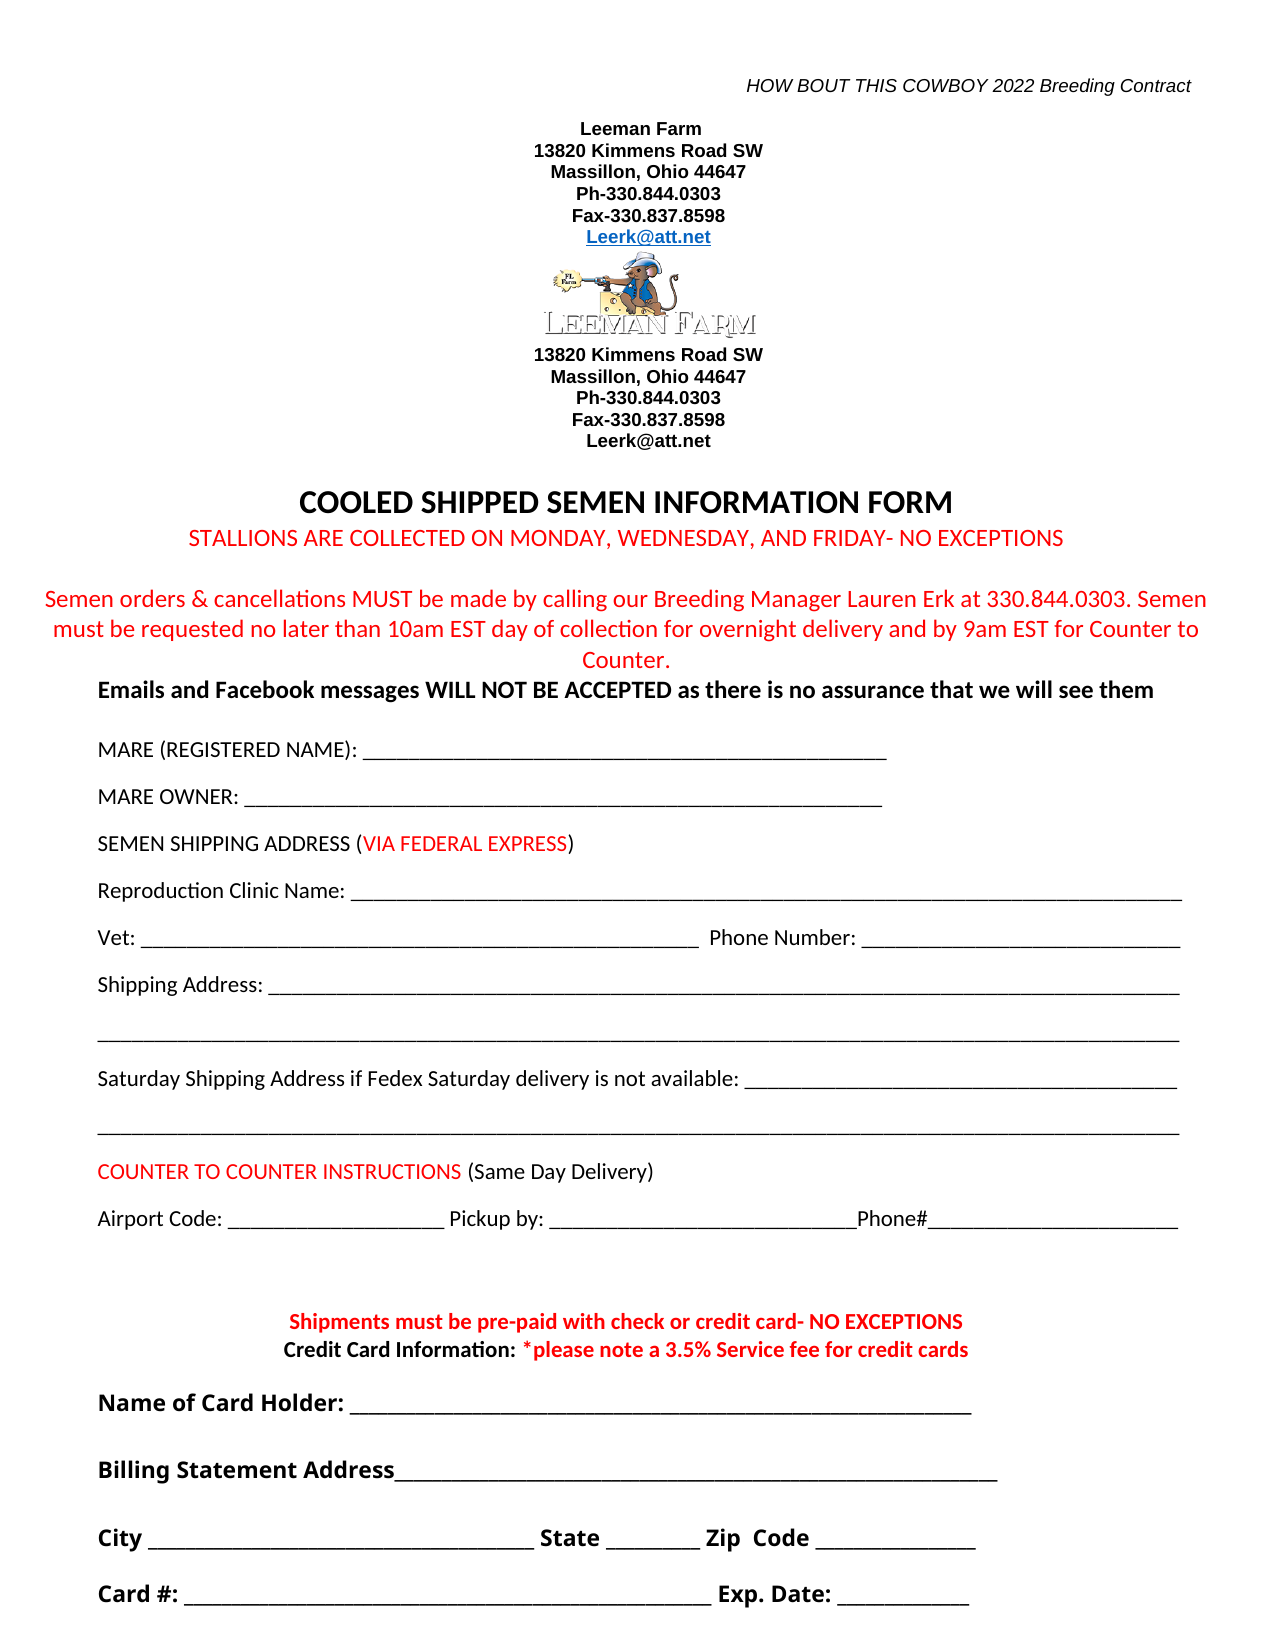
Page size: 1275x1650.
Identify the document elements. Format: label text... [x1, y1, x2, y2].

text Fax-330.837.8598 [96, 204, 1200, 226]
text Credit Card Information: *please note a 3.5% Service fee for credit cards [22, 1335, 1230, 1363]
text Name of Card Holder: __________________________________________________________________ [22, 1386, 1230, 1418]
text Leerk@att.net [96, 226, 1200, 247]
text Massillon, Ohio 44647 [96, 366, 1200, 387]
text Vet: _________________________________________________ Phone Number: ____________________________ [22, 923, 1230, 951]
text SEMEN SHIPPING ADDRESS (VIA FEDERAL EXPRESS) [22, 829, 1230, 857]
text MARE (REGISTERED NAME): ______________________________________________ [22, 736, 1230, 763]
text 13820 Kimmens Road SW [96, 140, 1200, 161]
text _______________________________________________________________________________________________ [22, 1111, 1230, 1138]
text STALLIONS ARE COLLECTED ON MONDAY, WEDNESDAY, AND FRIDAY- NO EXCEPTIONS [22, 522, 1230, 552]
text City _________________________________________ State __________ Zip Code _________________ [22, 1521, 1230, 1553]
text Saturday Shipping Address if Fedex Saturday delivery is not available: ______________________________________ [22, 1064, 1230, 1092]
text Semen orders & cancellations MUST be made by calling our Breeding Manager Lauren Erk at 330.844.0303. Semen must be requested no later than 10am EST day of collection for overnight delivery and by 9am EST for Counter to Counter. [22, 583, 1230, 674]
text Fax-330.837.8598 [96, 409, 1200, 430]
text Ph-330.844.0303 [96, 183, 1200, 204]
text 13820 Kimmens Road SW [96, 344, 1200, 366]
text Massillon, Ohio 44647 [96, 161, 1200, 183]
text Card #: ________________________________________________________ Exp. Date: ______________ [22, 1578, 1230, 1610]
text Airport Code: ___________________ Pickup by: ___________________________Phone#______________________ [22, 1204, 1230, 1232]
text MARE OWNER: ________________________________________________________ [22, 782, 1230, 810]
picture [535, 247, 762, 344]
text Leeman Farm [547, 118, 1200, 140]
text Ph-330.844.0303 [96, 387, 1200, 409]
text _______________________________________________________________________________________________ [22, 1017, 1230, 1045]
text Reproduction Clinic Name: _________________________________________________________________________ [22, 876, 1230, 904]
text Billing Statement Address________________________________________________________________ [22, 1454, 1230, 1485]
text Shipping Address: ________________________________________________________________________________ [22, 970, 1230, 998]
text Emails and Facebook messages WILL NOT BE ACCEPTED as there is no assurance that we will see them [22, 674, 1230, 705]
text Shipments must be pre-paid with check or credit card- NO EXCEPTIONS [22, 1307, 1230, 1335]
text COOLED SHIPPED SEMEN INFORMATION FORM [22, 481, 1230, 522]
text Leerk@att.net [96, 430, 1200, 452]
text COUNTER TO COUNTER INSTRUCTIONS (Same Day Delivery) [22, 1157, 1230, 1185]
